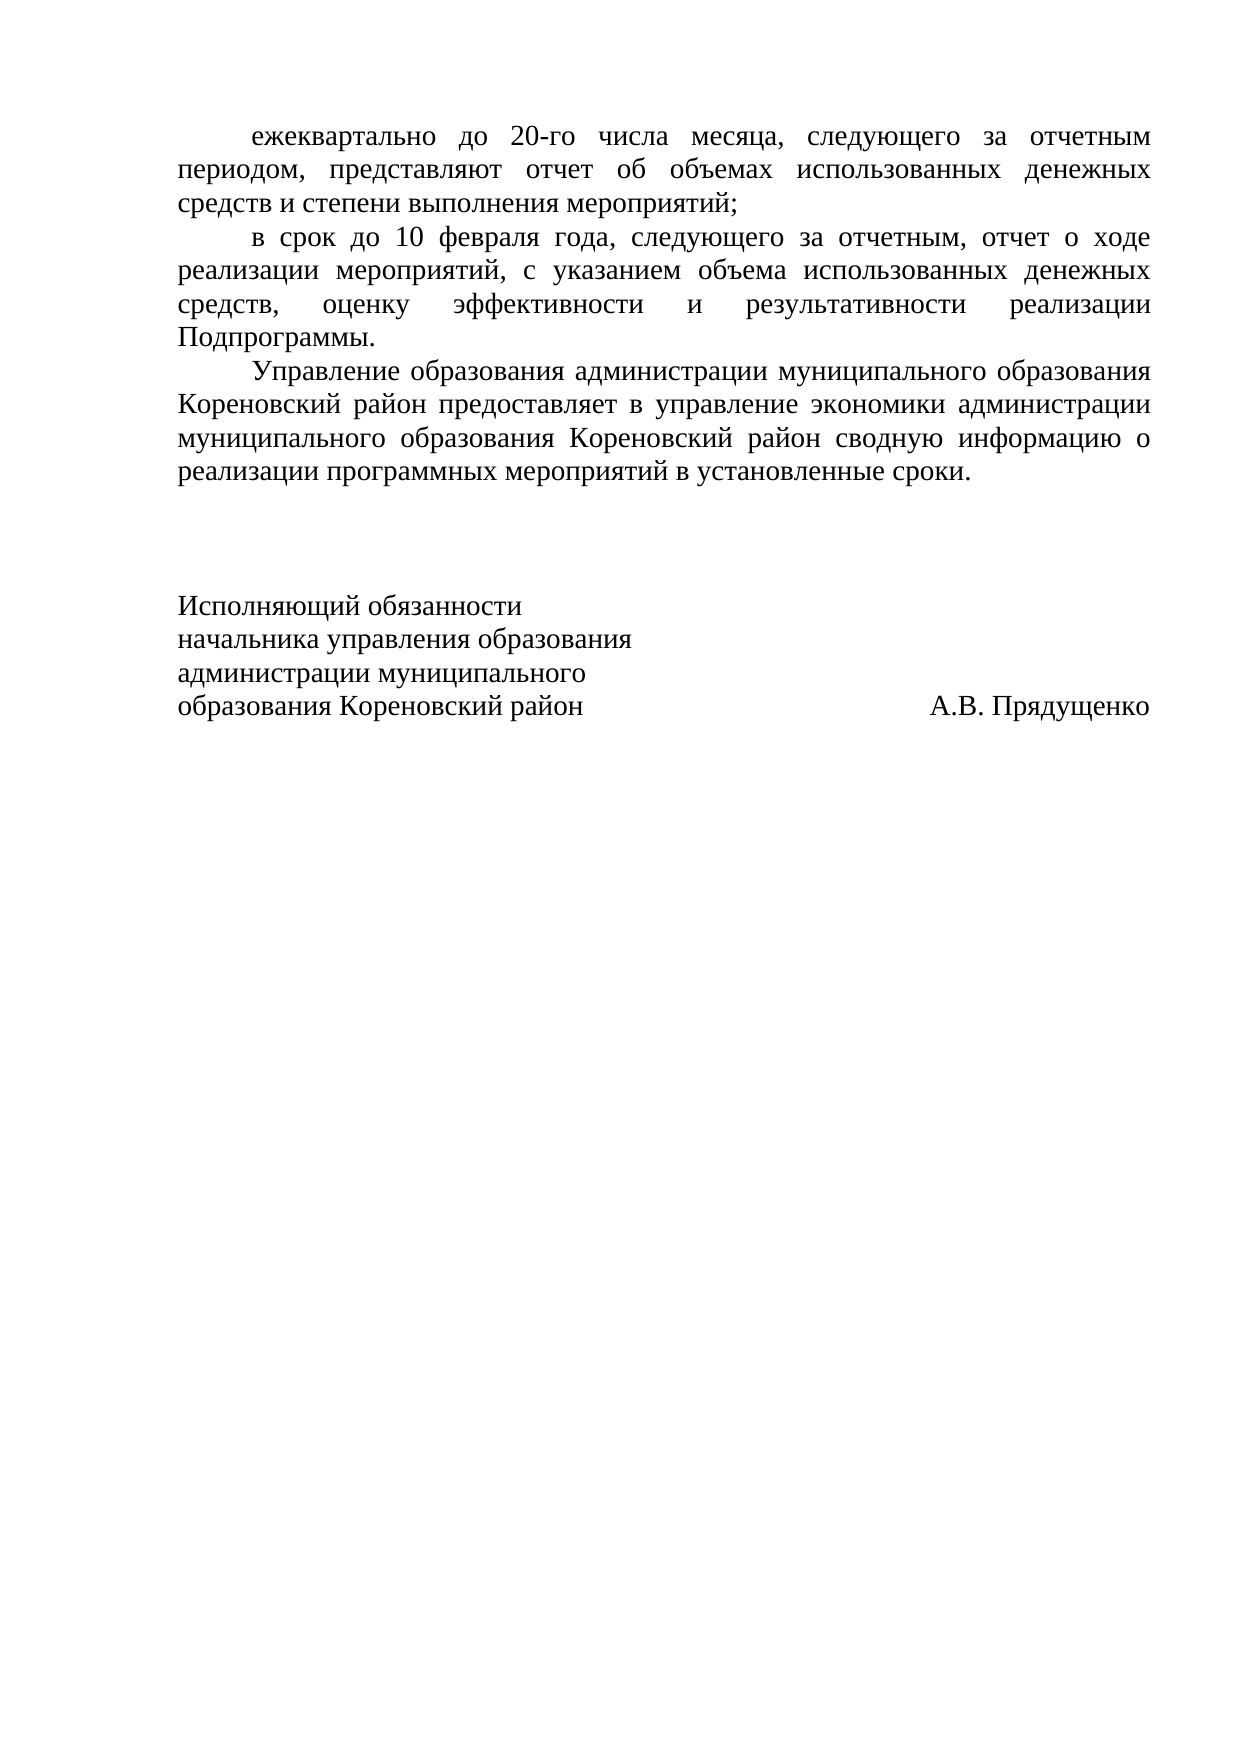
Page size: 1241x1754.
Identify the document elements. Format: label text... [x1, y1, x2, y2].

text Исполняющий обязанности [177, 588, 1152, 621]
text администрации муниципального [177, 655, 1152, 688]
text начальника управления образования [177, 621, 1152, 655]
text образования Кореновский район А.В. Прядущенко [177, 688, 1152, 722]
text Управление образования администрации муниципального образования Кореновский район предоставляет в управление экономики администрации муниципального образования Кореновский район сводную информацию о реализации программных мероприятий в установленные сроки. [177, 353, 1152, 487]
text ежеквартально до 20-го числа месяца, следующего за отчетным периодом, представляют отчет об объемах использованных денежных средств и степени выполнения мероприятий; [177, 118, 1152, 219]
text в срок до 10 февраля года, следующего за отчетным, отчет о ходе реализации мероприятий, с указанием объема использованных денежных средств, оценку эффективности и результативности реализации Подпрограммы. [177, 219, 1152, 353]
